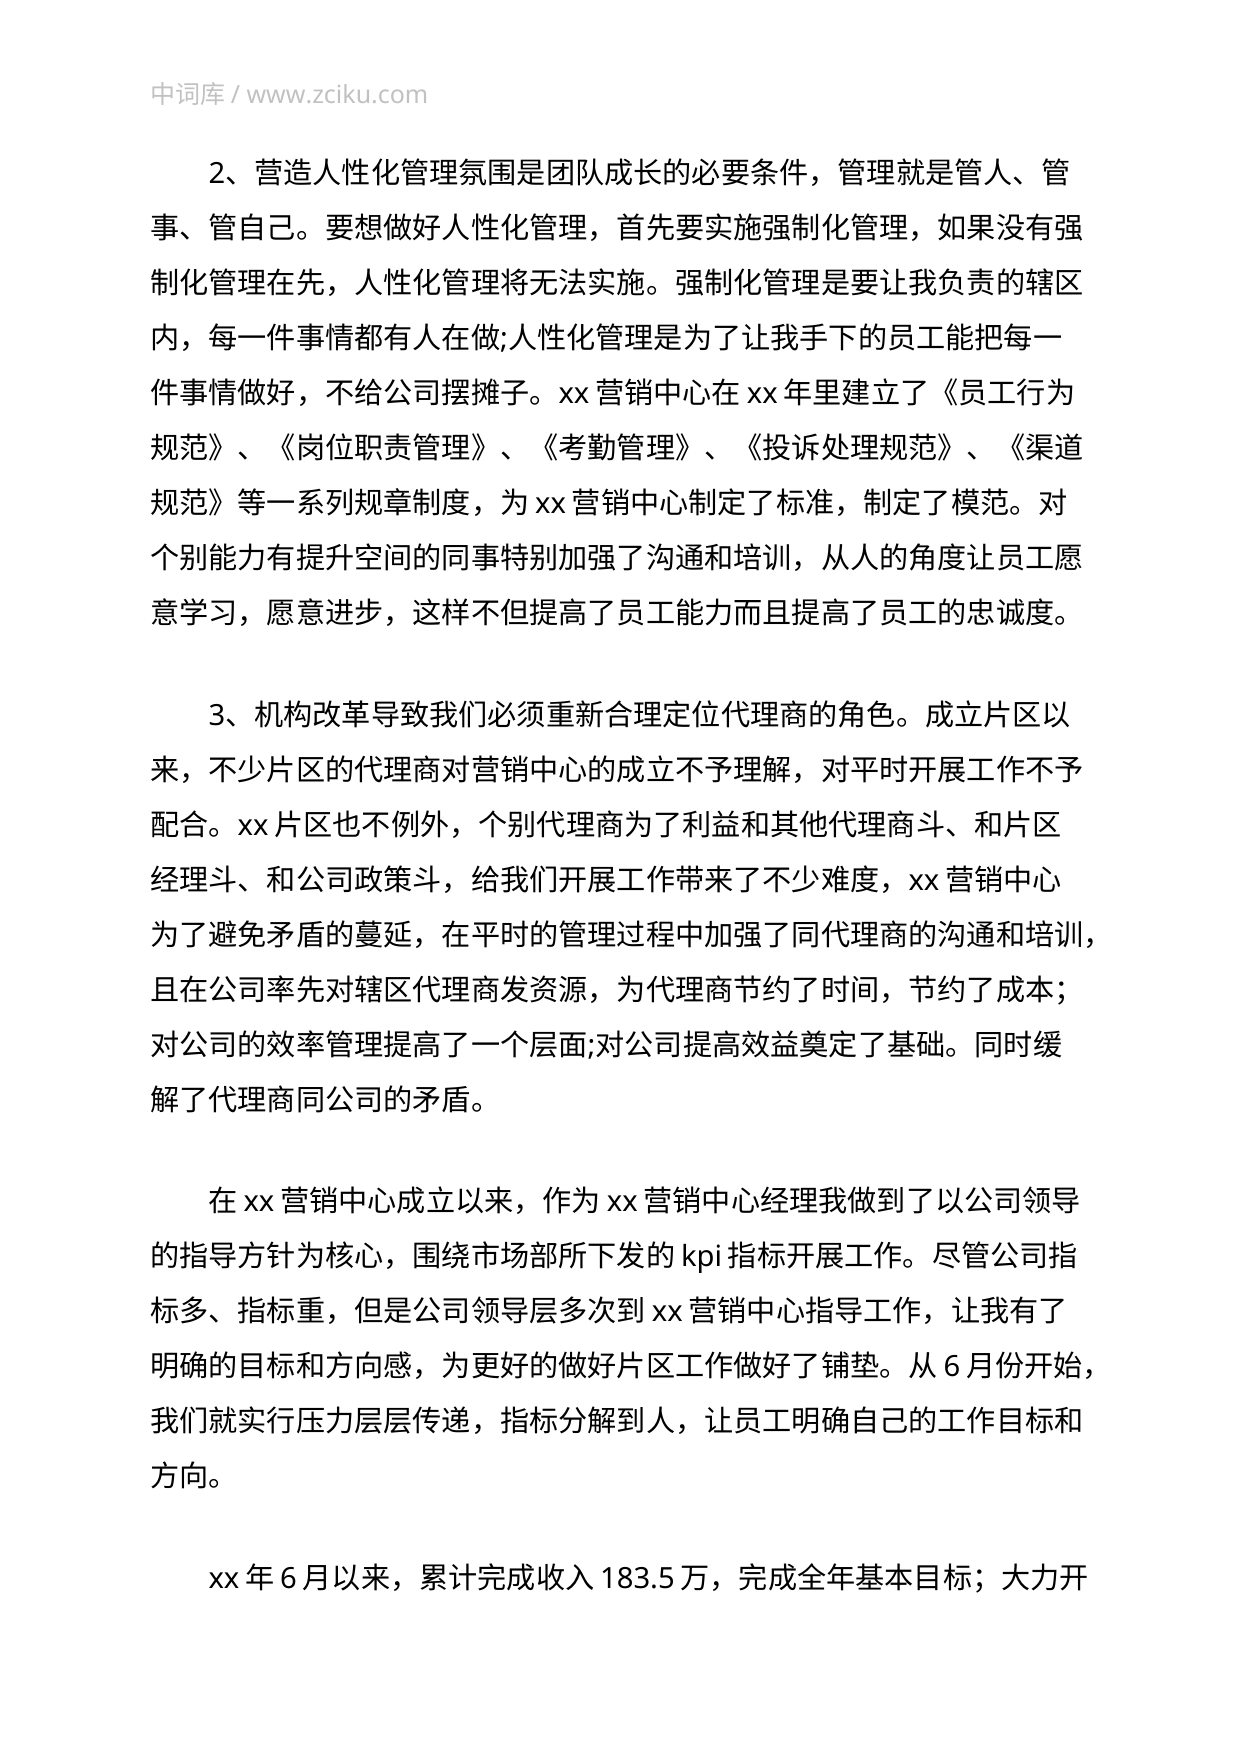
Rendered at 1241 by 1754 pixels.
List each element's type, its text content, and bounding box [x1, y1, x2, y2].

text 2、营造人性化管理氛围是团队成长的必要条件，管理就是管人、管事、管自己。要想做好人性化管理，首先要实施强制化管理，如果没有强制化管理在先，人性化管理将无法实施。强制化管理是要让我负责的辖区内，每一件事情都有人在做;人性化管理是为了让我手下的员工能把每一件事情做好，不给公司摆摊子。xx营销中心在xx年里建立了《员工行为规范》、《岗位职责管理》、《考勤管理》、《投诉处理规范》、《渠道规范》等一系列规章制度，为xx营销中心制定了标准，制定了模范。对个别能力有提升空间的同事特别加强了沟通和培训，从人的角度让员工愿意学习，愿意进步，这样不但提高了员工能力而且提高了员工的忠诚度。 [150, 150, 1090, 632]
text 3、机构改革导致我们必须重新合理定位代理商的角色。成立片区以来，不少片区的代理商对营销中心的成立不予理解，对平时开展工作不予配合。xx片区也不例外，个别代理商为了利益和其他代理商斗、和片区经理斗、和公司政策斗，给我们开展工作带来了不少难度，xx营销中心为了避免矛盾的蔓延，在平时的管理过程中加强了同代理商的沟通和培训，且在公司率先对辖区代理商发资源，为代理商节约了时间，节约了成本；对公司的效率管理提高了一个层面;对公司提高效益奠定了基础。同时缓解了代理商同公司的矛盾。 [150, 691, 1090, 1118]
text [150, 1554, 1090, 1597]
text 在xx营销中心成立以来，作为xx营销中心经理我做到了以公司领导的指导方针为核心，围绕市场部所下发的kpi指标开展工作。尽管公司指标多、指标重，但是公司领导层多次到xx营销中心指导工作，让我有了明确的目标和方向感，为更好的做好片区工作做好了铺垫。从6月份开始，我们就实行压力层层传递，指标分解到人，让员工明确自己的工作目标和方向。 [150, 1178, 1090, 1495]
